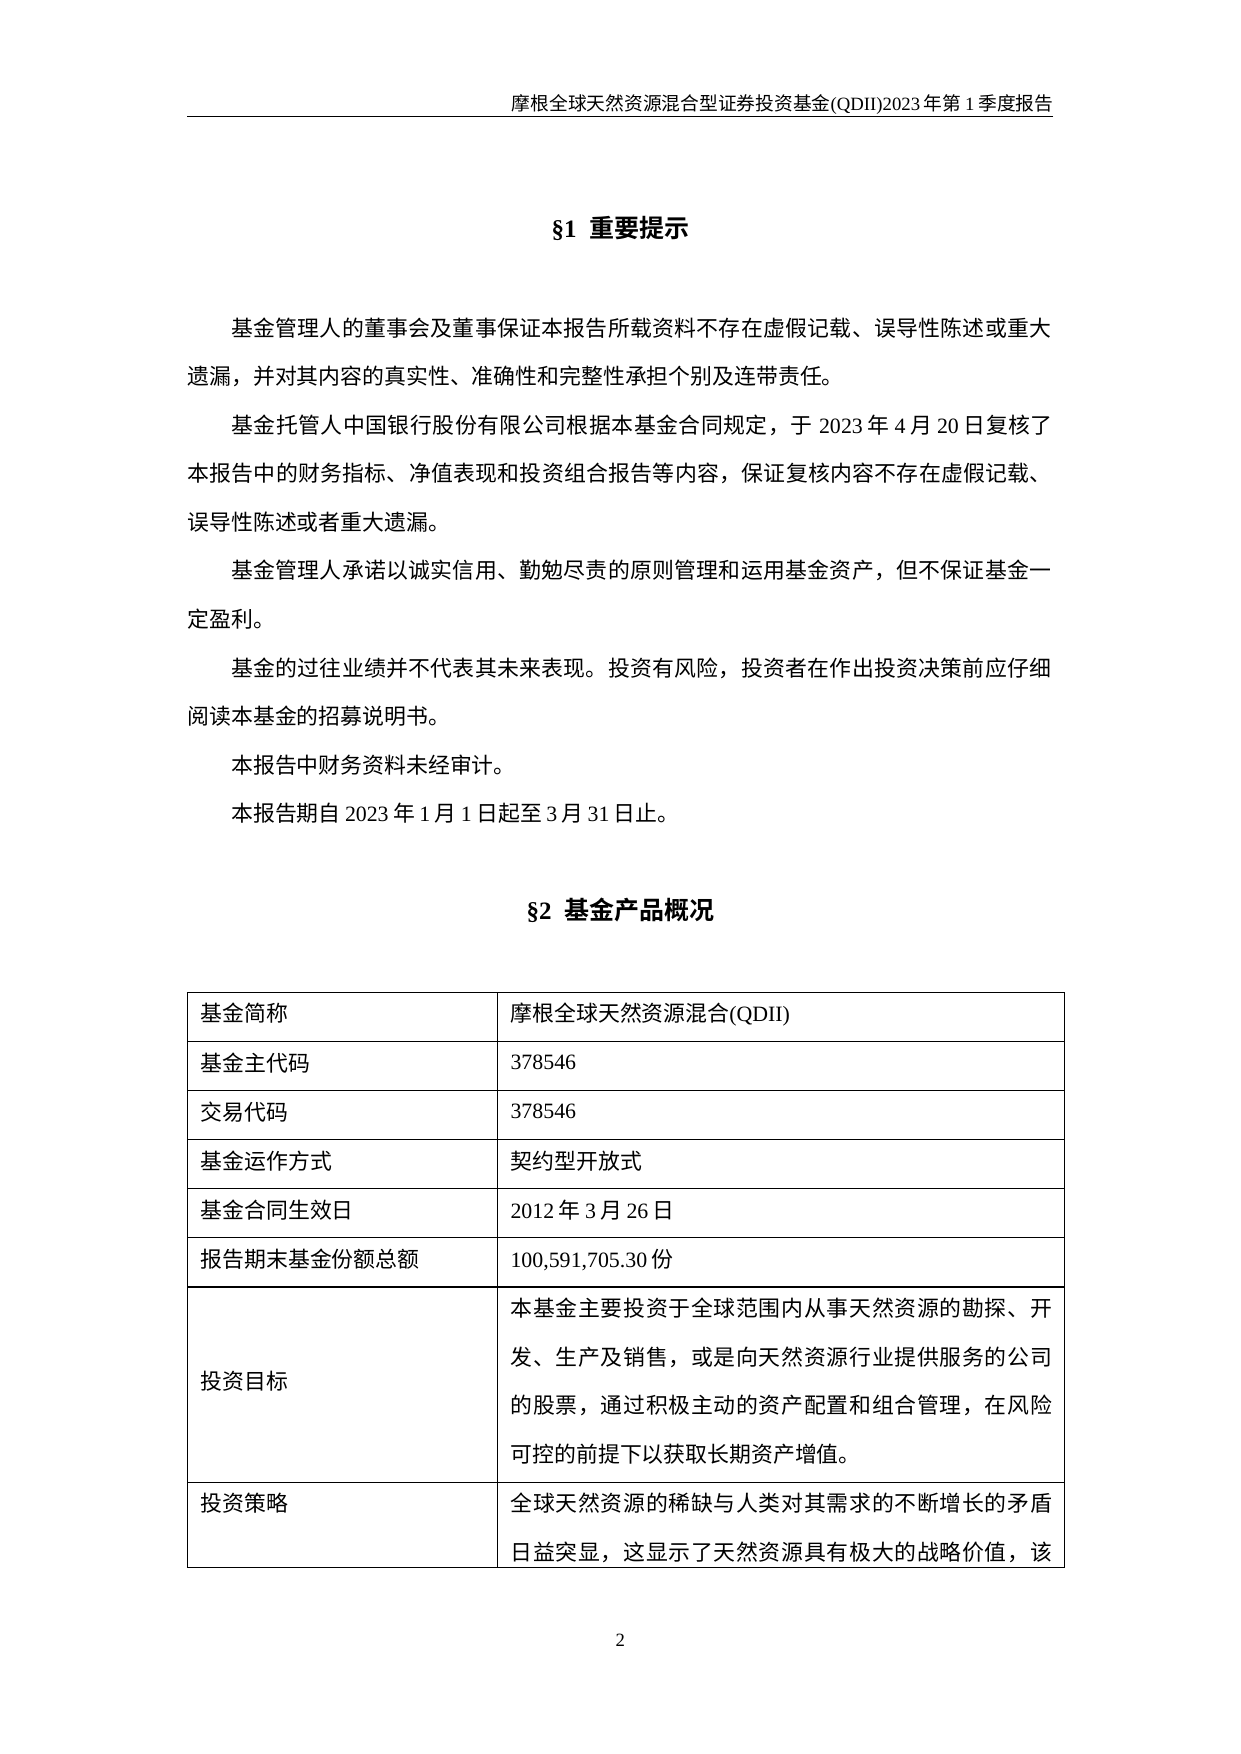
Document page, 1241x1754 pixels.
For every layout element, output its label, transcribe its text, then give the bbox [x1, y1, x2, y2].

table_cell 基金主代码 [188, 1042, 497, 1090]
table_cell 378546 [498, 1042, 1064, 1090]
text 基金的过往业绩并不代表其未来表现。投资有风险，投资者在作出投资决策前应仔细阅读本基金的招募说明书。 [187, 650, 1053, 731]
table_cell 100,591,705.30份 [498, 1238, 1064, 1286]
text 基金托管人中国银行股份有限公司根据本基金合同规定，于2023年4月20日复核了本报告中的财务指标、净值表现和投资组合报告等内容，保证复核内容不存在虚假记载、误导性陈述或者重大遗漏。 [187, 407, 1053, 537]
table_cell 基金合同生效日 [188, 1189, 497, 1237]
subtitle §2 基金产品概况 [187, 876, 1053, 941]
table_cell 投资目标 [188, 1288, 497, 1482]
table_cell 投资策略 [188, 1483, 497, 1567]
table_header 基金简称 [188, 993, 497, 1041]
table_cell 本基金主要投资于全球范围内从事天然资源的勘探、开发、生产及销售，或是向天然资源行业提供服务的公司的股票，通过积极主动的资产配置和组合管理，在风险可控的前提下以获取长期资产增值。 [498, 1288, 1064, 1482]
table_cell 契约型开放式 [498, 1140, 1064, 1188]
table_cell 报告期末基金份额总额 [188, 1238, 497, 1286]
table_cell 2012年3月26日 [498, 1189, 1064, 1237]
text 基金管理人的董事会及董事保证本报告所载资料不存在虚假记载、误导性陈述或重大遗漏，并对其内容的真实性、准确性和完整性承担个别及连带责任。 [187, 310, 1053, 391]
table_header 摩根全球天然资源混合(QDII) [498, 993, 1064, 1041]
table_cell 378546 [498, 1091, 1064, 1139]
table_cell 交易代码 [188, 1091, 497, 1139]
text 本报告中财务资料未经审计。 [187, 747, 1053, 780]
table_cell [498, 1483, 1064, 1567]
text 基金管理人承诺以诚实信用、勤勉尽责的原则管理和运用基金资产，但不保证基金一定盈利。 [187, 553, 1053, 634]
text 本报告期自2023年1月1日起至3月31日止。 [187, 796, 1053, 828]
subtitle §1 重要提示 [187, 194, 1053, 259]
table_cell 基金运作方式 [188, 1140, 497, 1188]
